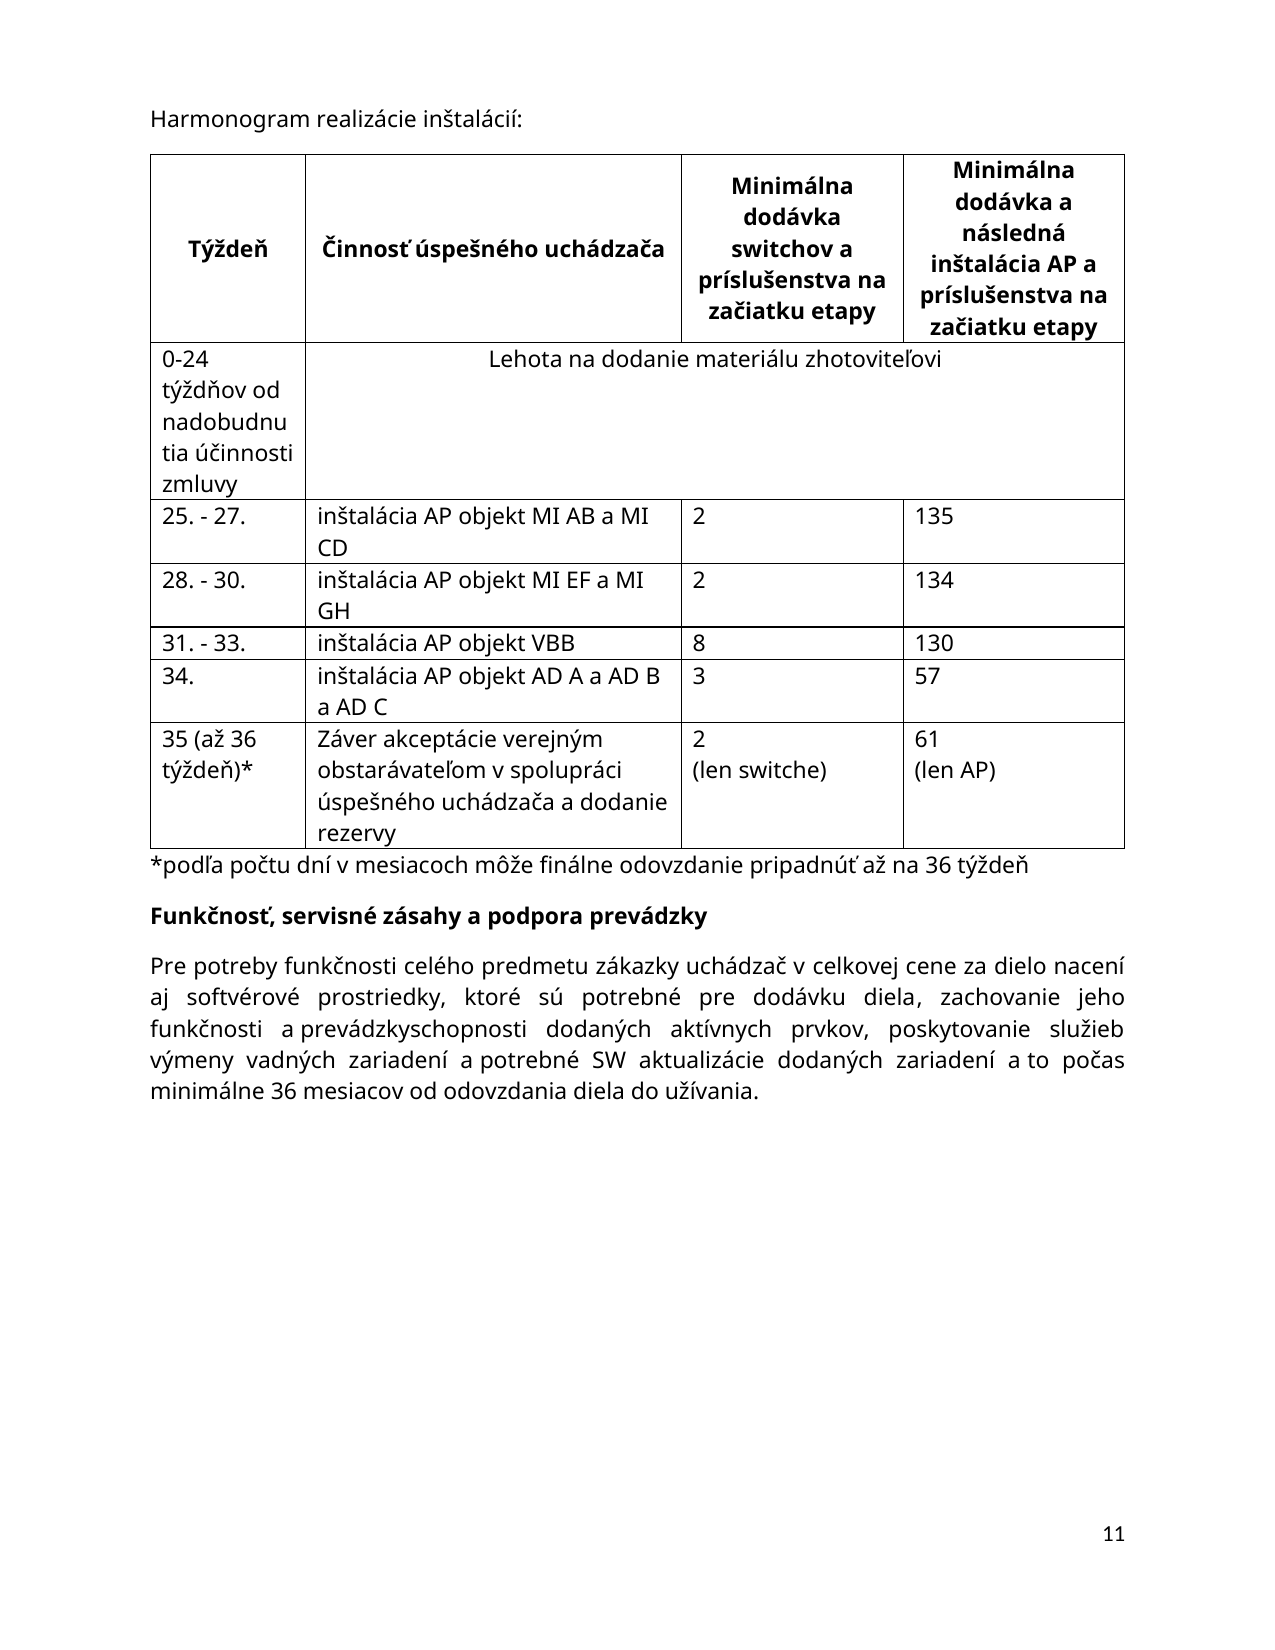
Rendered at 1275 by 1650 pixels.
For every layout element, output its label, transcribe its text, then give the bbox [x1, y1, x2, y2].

text *podľa počtu dní v mesiacoch môže finálne odovzdanie pripadnúť až na 36 týždeň [150, 849, 1125, 881]
table_header Týždeň [151, 155, 305, 342]
table_cell 3 [682, 660, 903, 722]
table_cell Záver akceptácie verejným obstarávateľom v spolupráci úspešného uchádzača a dodanie rezervy [306, 723, 681, 848]
table_cell 61 (len AP) [904, 723, 1124, 848]
table_cell 25. - 27. [151, 500, 305, 563]
table_cell 0-24 týždňov od nadobudnutia účinnosti zmluvy [151, 343, 305, 499]
table_cell 35 (až 36 týždeň)* [151, 723, 305, 848]
table_cell inštalácia AP objekt MI AB a MI CD [306, 500, 681, 563]
table_header Minimálna dodávka switchov a príslušenstva na začiatku etapy [682, 155, 903, 342]
table_cell Lehota na dodanie materiálu zhotoviteľovi [306, 343, 1124, 499]
table_header Činnosť úspešného uchádzača [306, 155, 681, 342]
table_cell inštalácia AP objekt VBB [306, 628, 681, 659]
table_cell 130 [904, 628, 1124, 659]
table_cell 31. - 33. [151, 628, 305, 659]
table_cell 135 [904, 500, 1124, 563]
text Harmonogram realizácie inštalácií: [150, 103, 1125, 134]
table_cell 8 [682, 628, 903, 659]
table_cell inštalácia AP objekt MI EF a MI GH [306, 564, 681, 626]
table_cell 57 [904, 660, 1124, 722]
table_cell 2 (len switche) [682, 723, 903, 848]
table_cell inštalácia AP objekt AD A a AD B a AD C [306, 660, 681, 722]
text Funkčnosť, servisné zásahy a podpora prevádzky [150, 900, 1125, 931]
table_cell 34. [151, 660, 305, 722]
table_header Minimálna dodávka a následná inštalácia AP a príslušenstva na začiatku etapy [904, 155, 1124, 342]
table_cell 28. - 30. [151, 564, 305, 626]
table_cell 134 [904, 564, 1124, 626]
text Pre potreby funkčnosti celého predmetu zákazky uchádzač v celkovej cene za dielo nacení aj softvérové prostriedky, ktoré sú potrebné pre dodávku diela, zachovanie jeho funkčnosti a prevádzkyschopnosti dodaných aktívnych prvkov, poskytovanie služieb výmeny vadných zariadení a potrebné SW aktualizácie dodaných zariadení a to počas minimálne 36 mesiacov od odovzdania diela do užívania. [150, 950, 1125, 1106]
table_cell 2 [682, 500, 903, 563]
table_cell 2 [682, 564, 903, 626]
